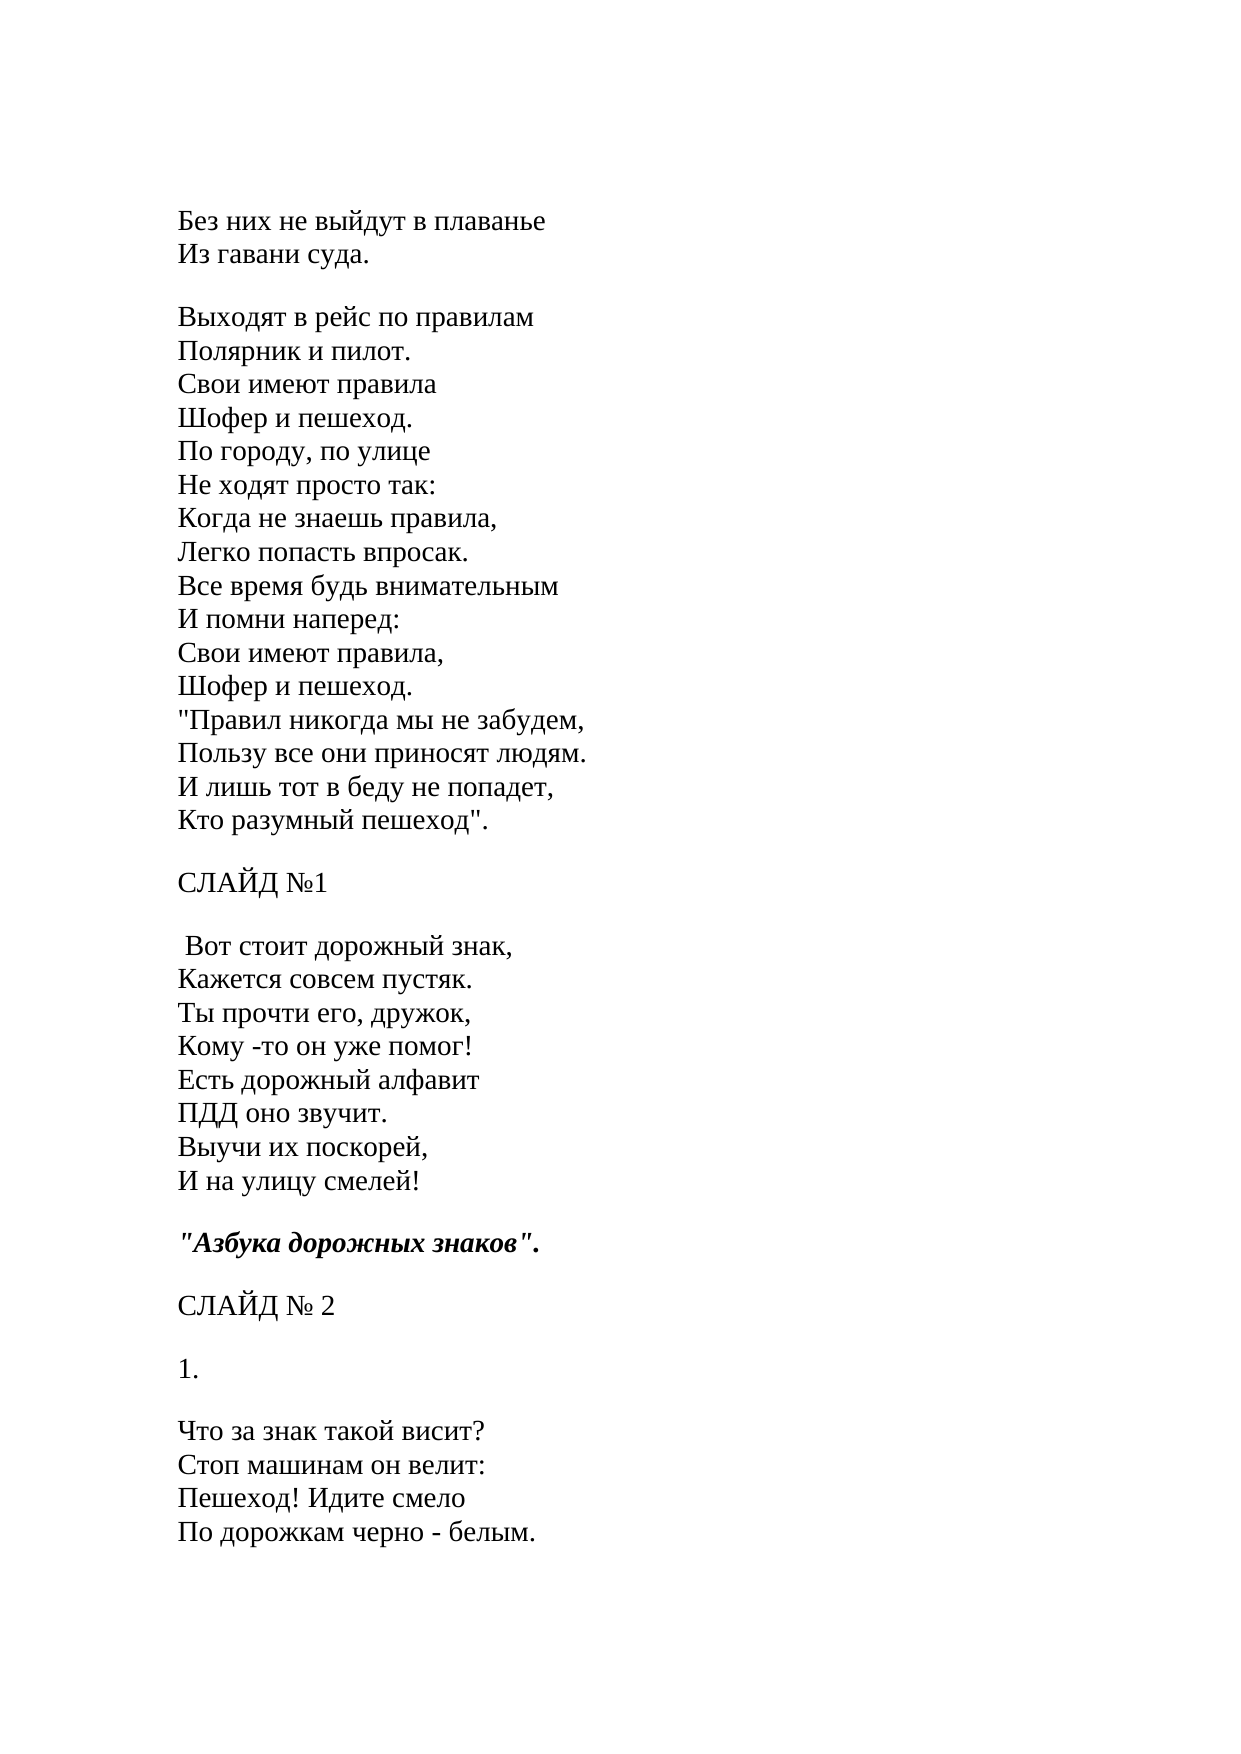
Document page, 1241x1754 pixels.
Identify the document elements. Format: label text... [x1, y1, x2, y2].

text Вот стоит дорожный знак, Кажется совсем пустяк. Ты прочти его, дружок, Кому -то он уже помог! Есть дорожный алфавит ПДД оно звучит. Выучи их поскорей, И на улицу смелей! [177, 928, 1152, 1196]
text 1. [177, 1351, 1152, 1384]
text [177, 203, 1152, 270]
text СЛАЙД № 2 [177, 1288, 1152, 1322]
text "Азбука дорожных знаков". [177, 1225, 1152, 1259]
text Что за знак такой висит? Стоп машинам он велит: Пешеход! Идите смело По дорожкам черно - белым. [177, 1413, 1152, 1548]
text СЛАЙД №1 [177, 865, 1152, 899]
text Выходят в рейс по правилам Полярник и пилот. Свои имеют правила Шофер и пешеход. По городу, по улице Не ходят просто так: Когда не знаешь правила, Легко попасть впросак. Все время будь внимательным И помни наперед: Свои имеют правила, Шофер и пешеход. "Правил никогда мы не забудем, Пользу все они приносят людям. И лишь тот в беду не попадет, Кто разумный пешеход". [177, 299, 1152, 836]
